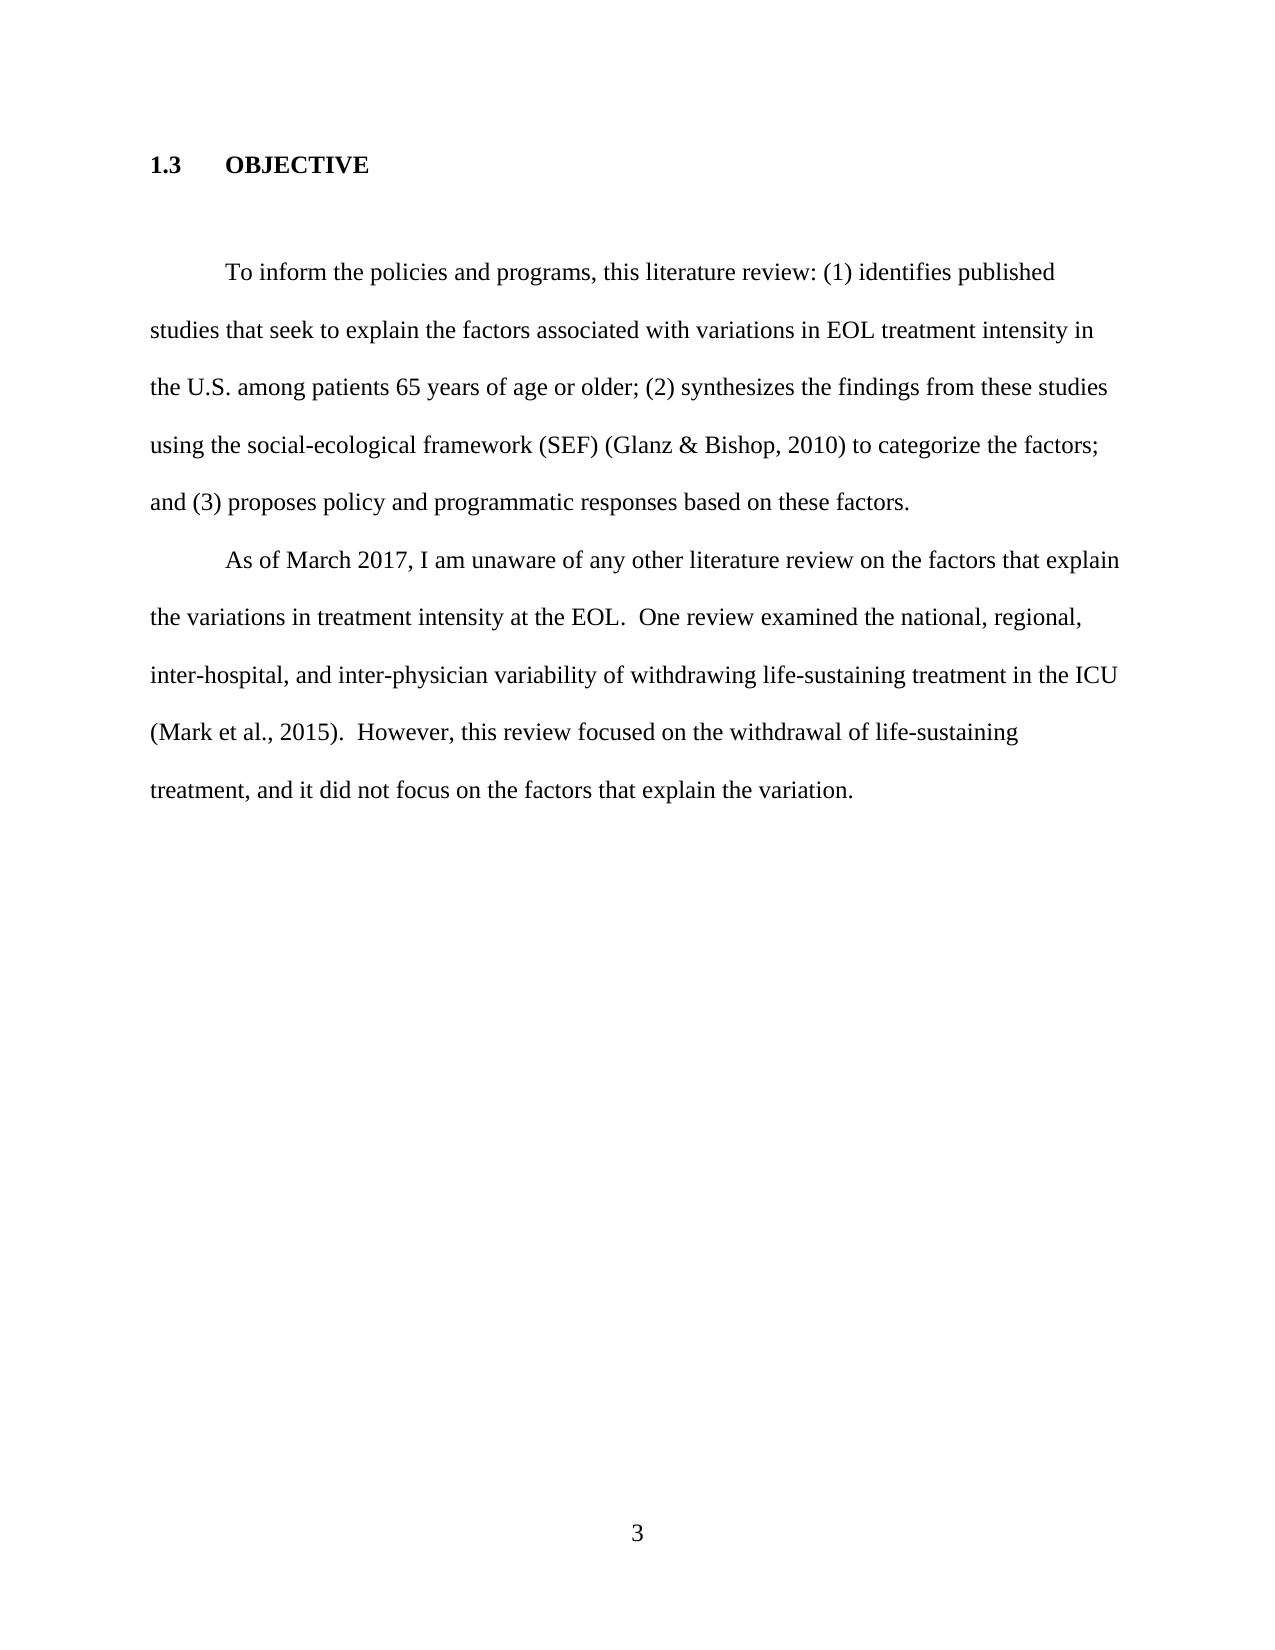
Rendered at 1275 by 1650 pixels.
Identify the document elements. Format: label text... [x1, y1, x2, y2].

list As of March 2017, I am unaware of any other literature review on the factors that explain the variations in treatment intensity at the EOL. One review examined the national, regional, inter-hospital, and inter-physician variability of withdrawing life-sustaining treatment in the ICU (Mark et al., 2015). However, this review focused on the withdrawal of life-sustaining treatment, and it did not focus on the factors that explain the variation. [150, 545, 1125, 804]
subtitle Objective [150, 150, 1125, 179]
list To inform the policies and programs, this literature review: (1) identifies published studies that seek to explain the factors associated with variations in EOL treatment intensity in the U.S. among patients 65 years of age or older; (2) synthesizes the findings from these studies using the social-ecological framework (SEF) (Glanz & Bishop, 2010) to categorize the factors; and (3) proposes policy and programmatic responses based on these factors. [150, 257, 1125, 516]
